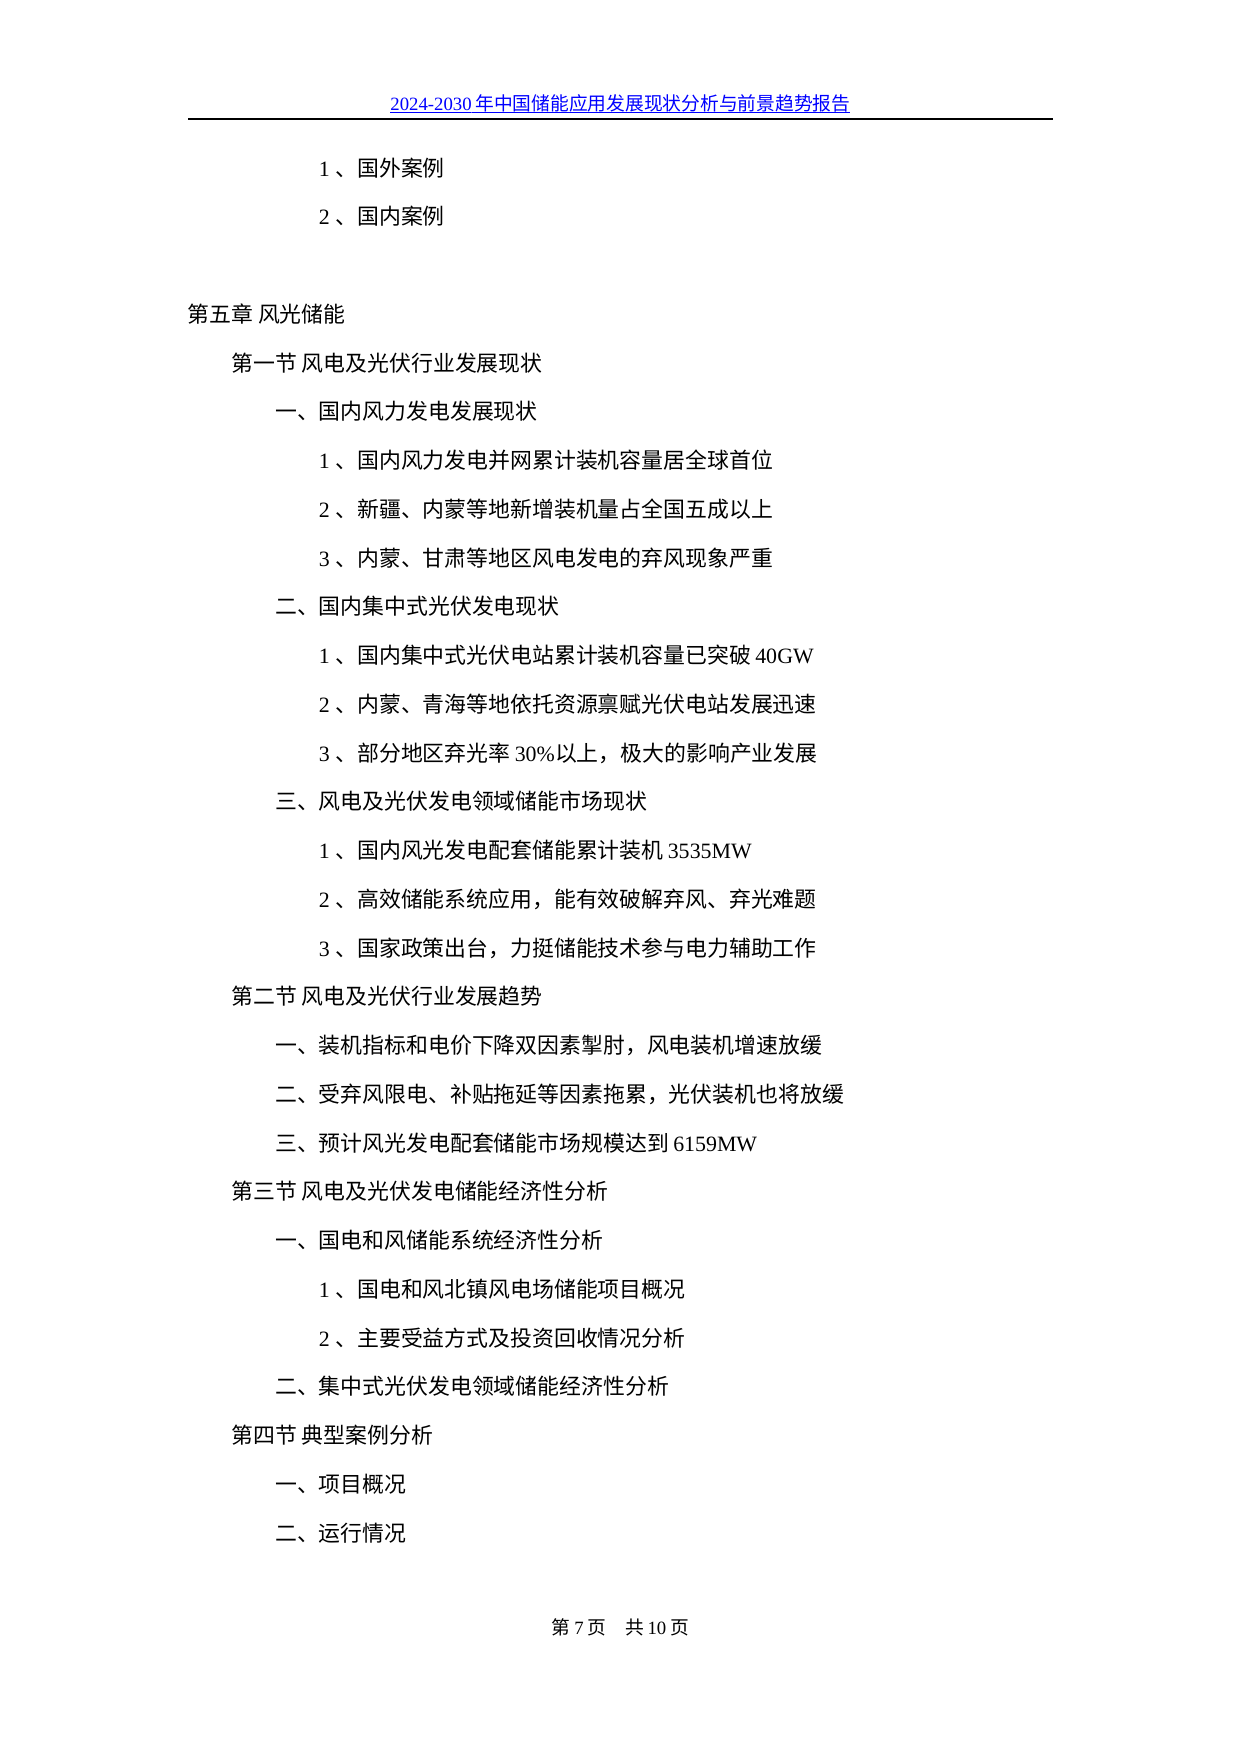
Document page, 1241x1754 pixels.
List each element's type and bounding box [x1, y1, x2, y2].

text [187, 150, 1053, 1548]
